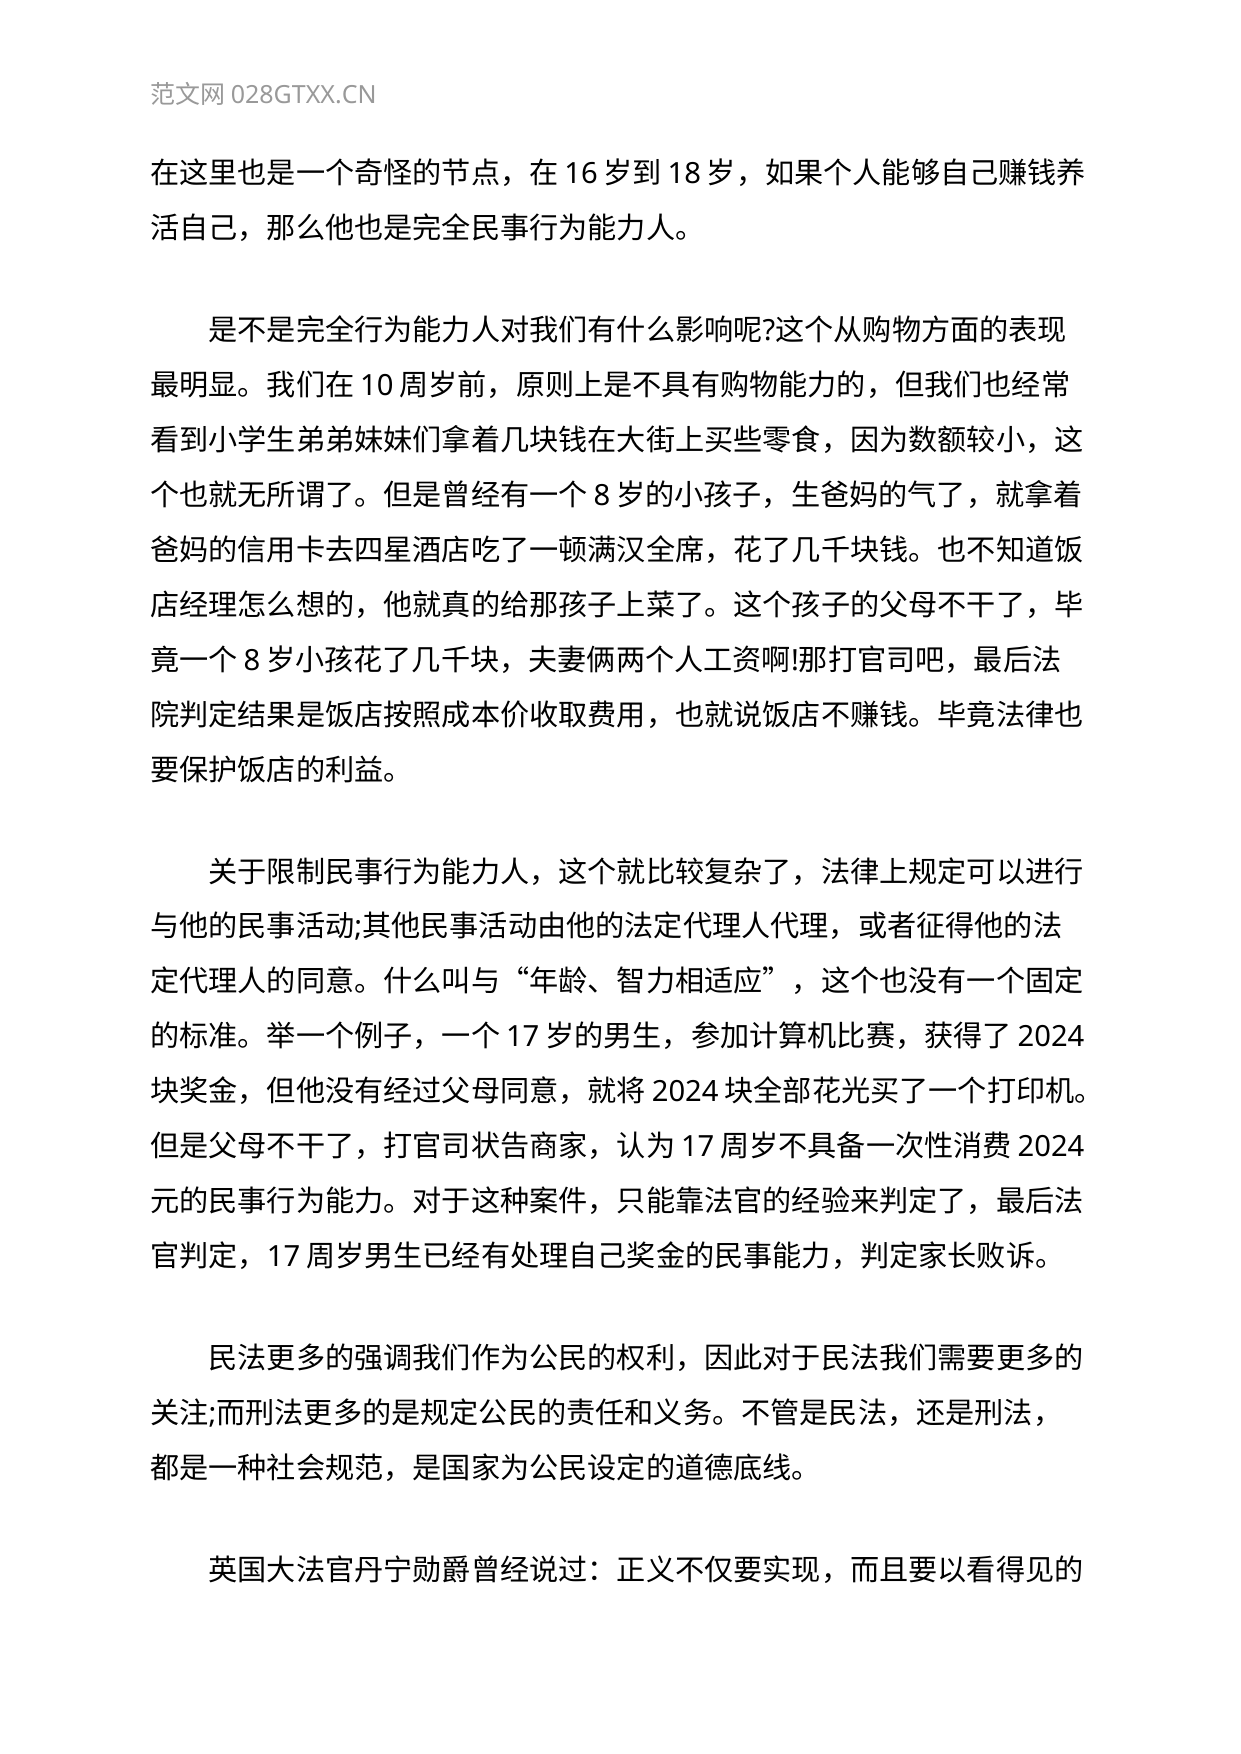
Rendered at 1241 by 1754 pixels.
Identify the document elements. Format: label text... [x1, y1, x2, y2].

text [150, 150, 1090, 247]
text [150, 1546, 1090, 1589]
text 民法更多的强调我们作为公民的权利，因此对于民法我们需要更多的关注;而刑法更多的是规定公民的责任和义务。不管是民法，还是刑法，都是一种社会规范，是国家为公民设定的道德底线。 [150, 1335, 1090, 1487]
text 关于限制民事行为能力人，这个就比较复杂了，法律上规定可以进行与他的民事活动;其他民事活动由他的法定代理人代理，或者征得他的法定代理人的同意。什么叫与“年龄、智力相适应”，这个也没有一个固定的标准。举一个例子，一个17岁的男生，参加计算机比赛，获得了2024块奖金，但他没有经过父母同意，就将2024块全部花光买了一个打印机。但是父母不干了，打官司状告商家，认为17周岁不具备一次性消费2024元的民事行为能力。对于这种案件，只能靠法官的经验来判定了，最后法官判定，17周岁男生已经有处理自己奖金的民事能力，判定家长败诉。 [150, 848, 1090, 1275]
text 是不是完全行为能力人对我们有什么影响呢?这个从购物方面的表现最明显。我们在10周岁前，原则上是不具有购物能力的，但我们也经常看到小学生弟弟妹妹们拿着几块钱在大街上买些零食，因为数额较小，这个也就无所谓了。但是曾经有一个8岁的小孩子，生爸妈的气了，就拿着爸妈的信用卡去四星酒店吃了一顿满汉全席，花了几千块钱。也不知道饭店经理怎么想的，他就真的给那孩子上菜了。这个孩子的父母不干了，毕竟一个8岁小孩花了几千块，夫妻俩两个人工资啊!那打官司吧，最后法院判定结果是饭店按照成本价收取费用，也就说饭店不赚钱。毕竟法律也要保护饭店的利益。 [150, 307, 1090, 789]
